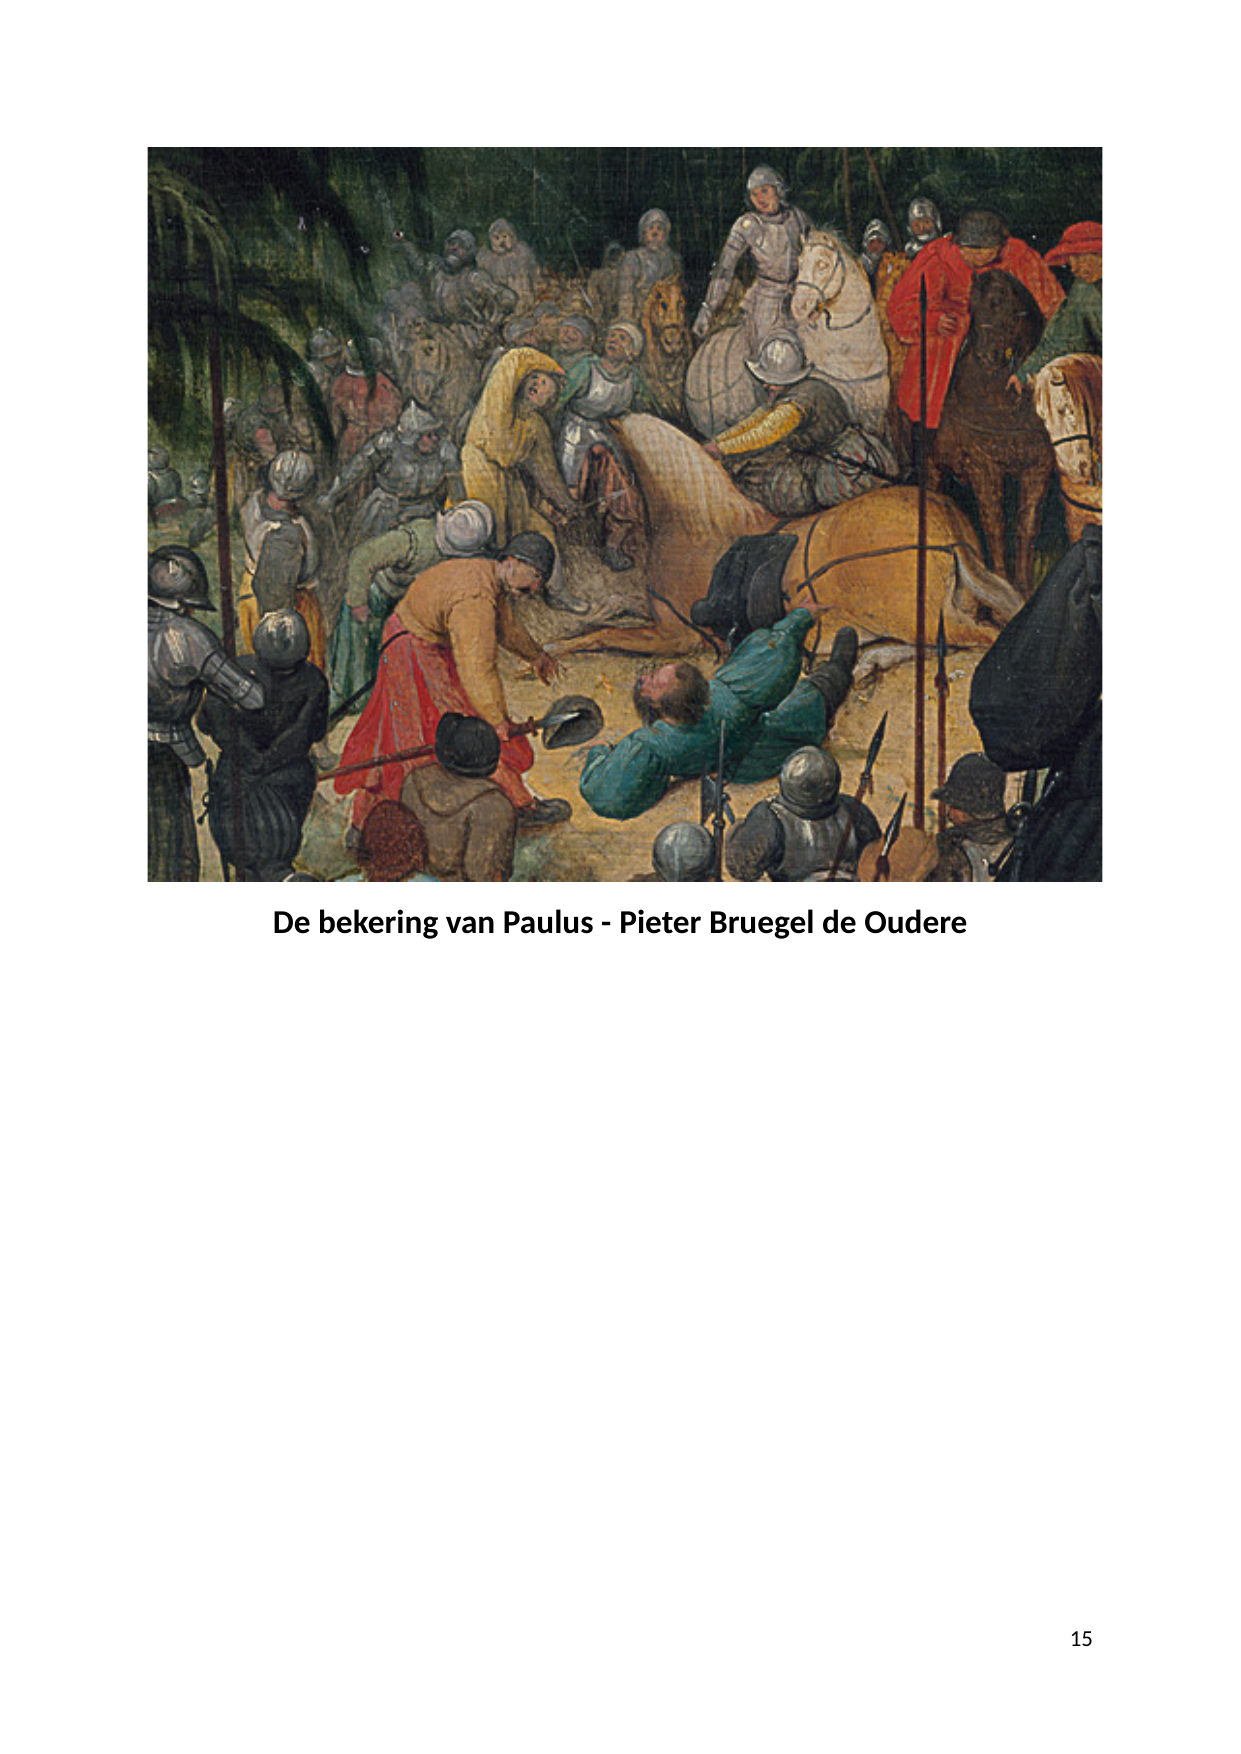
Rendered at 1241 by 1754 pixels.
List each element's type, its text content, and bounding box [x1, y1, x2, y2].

text De bekering van Paulus - Pieter Bruegel de Oudere [148, 901, 1093, 942]
picture [147, 147, 1103, 882]
